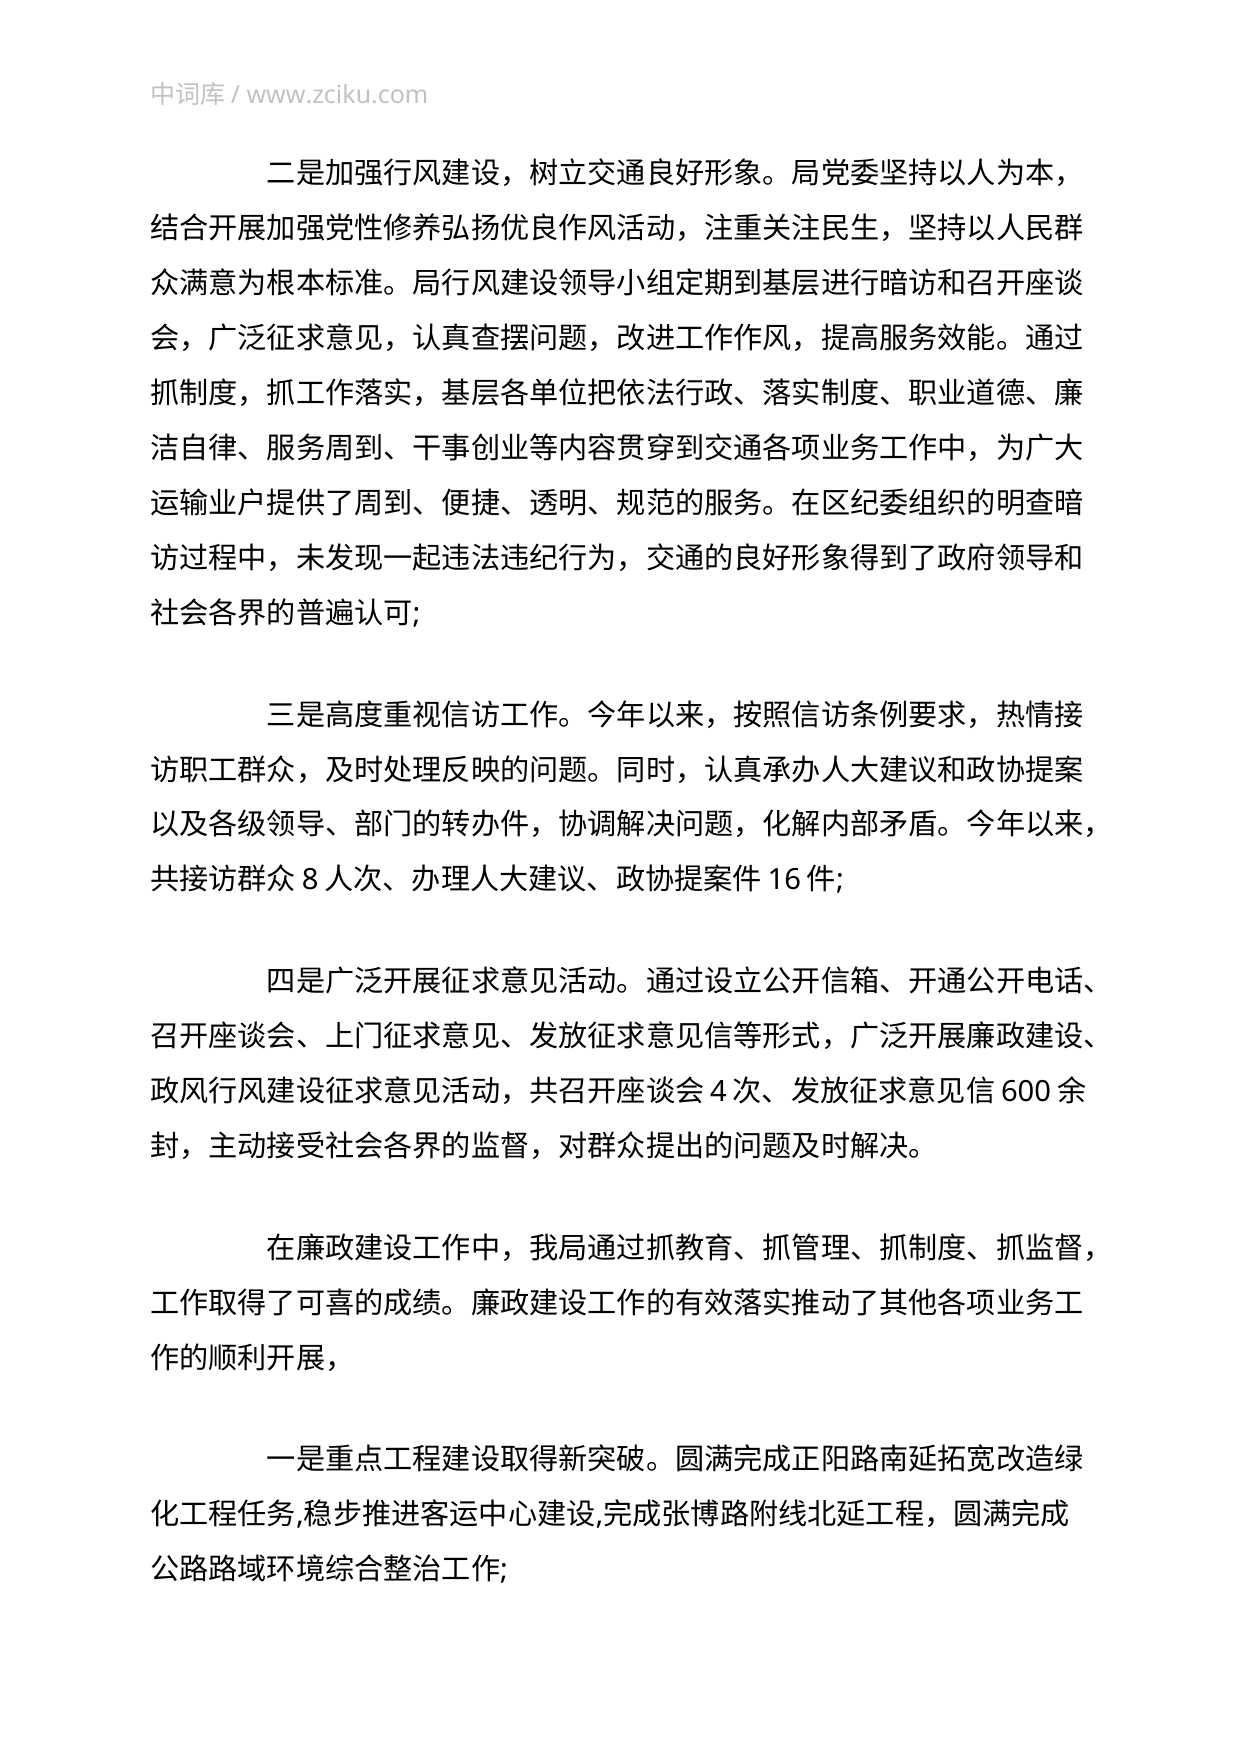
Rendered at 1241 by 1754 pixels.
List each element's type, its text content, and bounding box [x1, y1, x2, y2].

text 四是广泛开展征求意见活动。通过设立公开信箱、开通公开电话、召开座谈会、上门征求意见、发放征求意见信等形式，广泛开展廉政建设、政风行风建设征求意见活动，共召开座谈会4次、发放征求意见信600余封，主动接受社会各界的监督，对群众提出的问题及时解决。 [150, 958, 1090, 1165]
text 二是加强行风建设，树立交通良好形象。局党委坚持以人为本，结合开展加强党性修养弘扬优良作风活动，注重关注民生，坚持以人民群众满意为根本标准。局行风建设领导小组定期到基层进行暗访和召开座谈会，广泛征求意见，认真查摆问题，改进工作作风，提高服务效能。通过抓制度，抓工作落实，基层各单位把依法行政、落实制度、职业道德、廉洁自律、服务周到、干事创业等内容贯穿到交通各项业务工作中，为广大运输业户提供了周到、便捷、透明、规范的服务。在区纪委组织的明查暗访过程中，未发现一起违法违纪行为，交通的良好形象得到了政府领导和社会各界的普遍认可; [150, 150, 1090, 632]
text 一是重点工程建设取得新突破。圆满完成正阳路南延拓宽改造绿化工程任务,稳步推进客运中心建设,完成张博路附线北延工程，圆满完成公路路域环境综合整治工作; [150, 1436, 1090, 1588]
text 三是高度重视信访工作。今年以来，按照信访条例要求，热情接访职工群众，及时处理反映的问题。同时，认真承办人大建议和政协提案以及各级领导、部门的转办件，协调解决问题，化解内部矛盾。今年以来，共接访群众8人次、办理人大建议、政协提案件16件; [150, 691, 1090, 898]
text 在廉政建设工作中，我局通过抓教育、抓管理、抓制度、抓监督，工作取得了可喜的成绩。廉政建设工作的有效落实推动了其他各项业务工作的顺利开展， [150, 1224, 1090, 1376]
